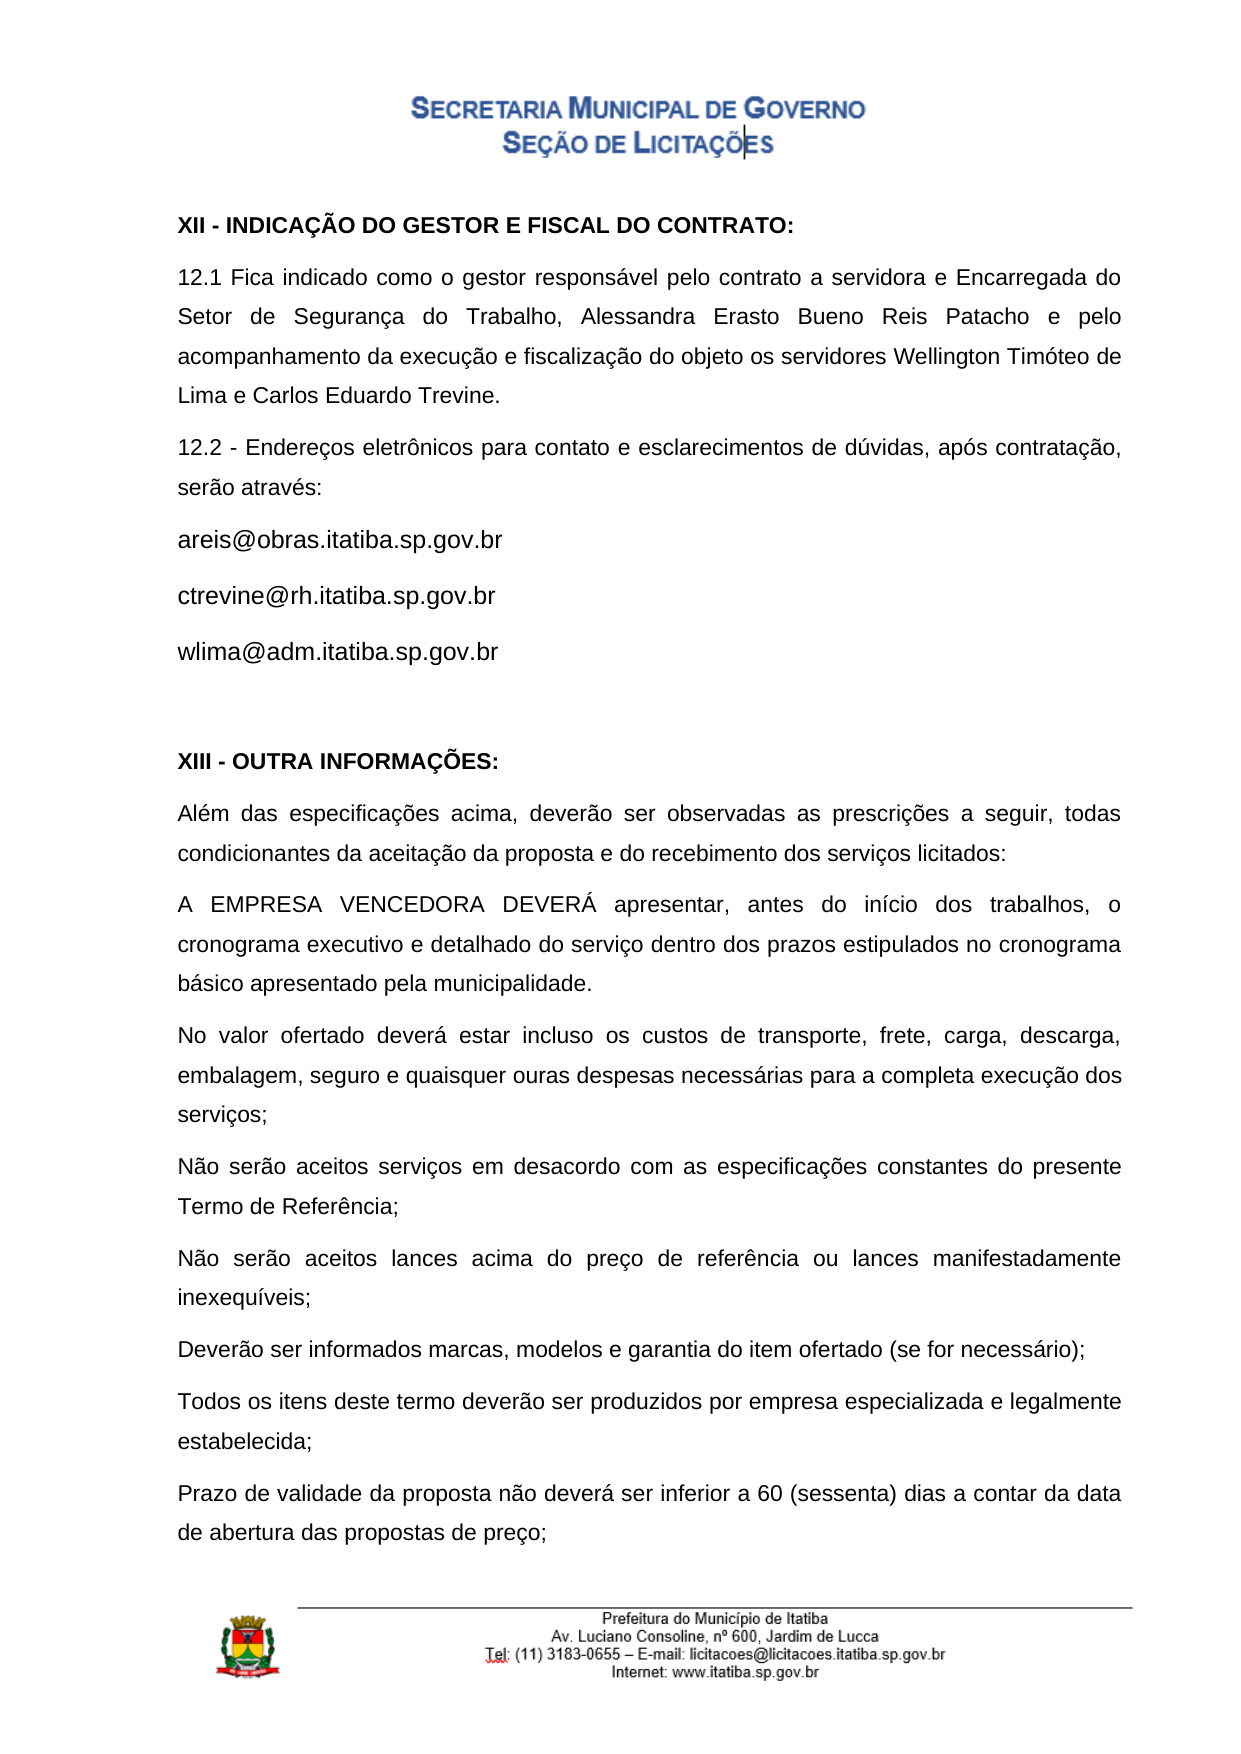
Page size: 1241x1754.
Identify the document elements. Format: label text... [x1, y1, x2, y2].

text A EMPRESA VENCEDORA DEVERÁ apresentar, antes do início dos trabalhos, o cronograma executivo e detalhado do serviço dentro dos prazos estipulados no cronograma básico apresentado pela municipalidade. [177, 891, 1122, 997]
text Prazo de validade da proposta não deverá ser inferior a 60 (sessenta) dias a contar da data de abertura das propostas de preço; [177, 1480, 1122, 1546]
text No valor ofertado deverá estar incluso os custos de transporte, frete, carga, descarga, embalagem, seguro e quaisquer ouras despesas necessárias para a completa execução dos serviços; [177, 1022, 1122, 1128]
text areis@obras.itatiba.sp.gov.br [177, 526, 1122, 554]
text Não serão aceitos serviços em desacordo com as especificações constantes do presente Termo de Referência; [177, 1153, 1122, 1219]
picture [177, 1566, 1167, 1707]
text XIII - OUTRA INFORMAÇÕES: [177, 748, 1122, 774]
text XII - INDICAÇÃO DO GESTOR E FISCAL DO CONTRATO: [177, 212, 1122, 238]
text Além das especificações acima, deverão ser observadas as prescrições a seguir, todas condicionantes da aceitação da proposta e do recebimento dos serviços licitados: [177, 800, 1122, 866]
text Não serão aceitos lances acima do preço de referência ou lances manifestadamente inexequíveis; [177, 1245, 1122, 1311]
text 12.2 - Endereços eletrônicos para contato e esclarecimentos de dúvidas, após contratação, serão através: [177, 434, 1122, 500]
text Deverão ser informados marcas, modelos e garantia do item ofertado (se for necessário); [177, 1336, 1122, 1363]
text Todos os itens deste termo deverão ser produzidos por empresa especializada e legalmente estabelecida; [177, 1388, 1122, 1454]
text 12.1 Fica indicado como o gestor responsável pelo contrato a servidora e Encarregada do Setor de Segurança do Trabalho, Alessandra Erasto Bueno Reis Patacho e pelo acompanhamento da execução e fiscalização do objeto os servidores Wellington Timóteo de Lima e Carlos Eduardo Trevine. [177, 264, 1122, 408]
picture [177, 76, 1065, 166]
text ctrevine@rh.itatiba.sp.gov.br [177, 581, 1122, 610]
text wlima@adm.itatiba.sp.gov.br [177, 637, 1122, 666]
